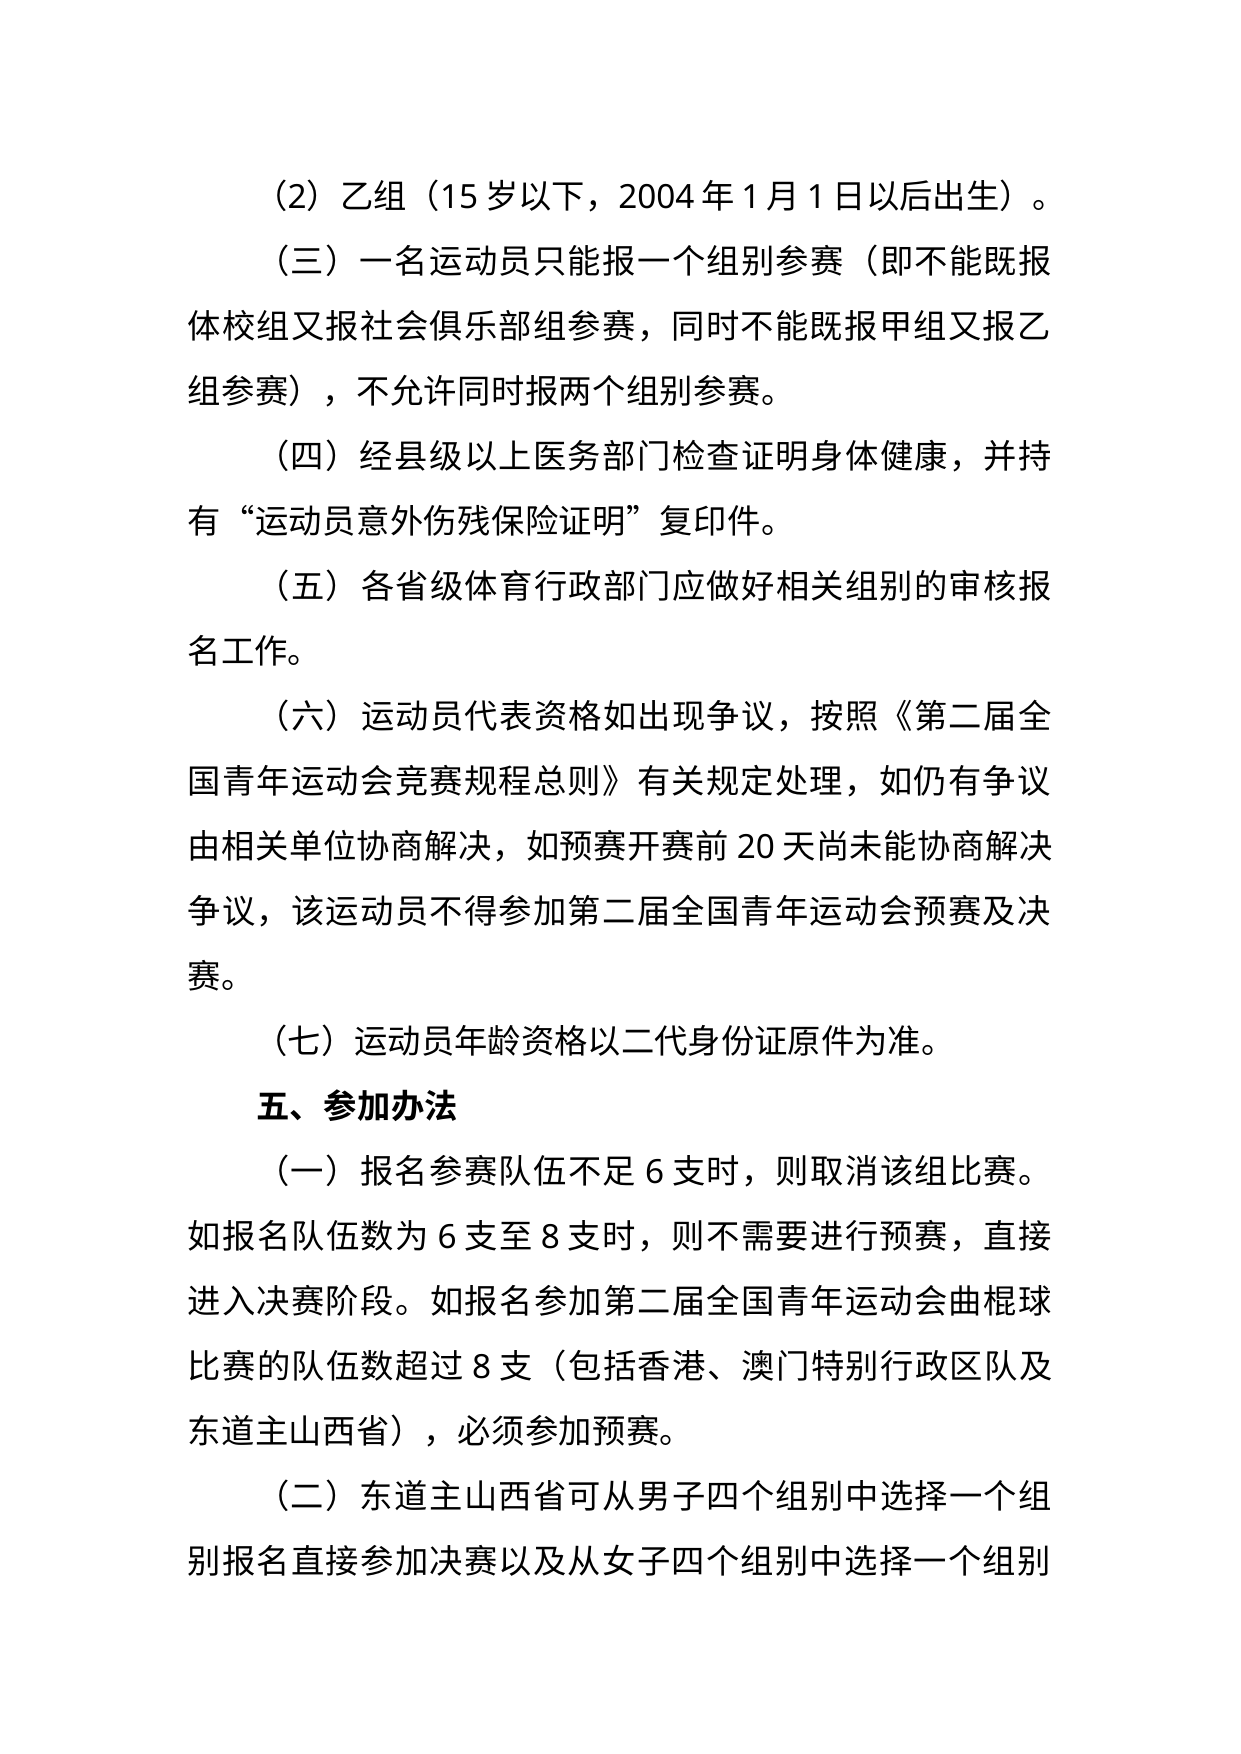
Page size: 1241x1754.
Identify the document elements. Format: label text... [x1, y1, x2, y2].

text 五、参加办法 [187, 1072, 1053, 1137]
text （五）各省级体育行政部门应做好相关组别的审核报名工作。 [187, 552, 1053, 682]
text （三）一名运动员只能报一个组别参赛（即不能既报体校组又报社会俱乐部组参赛，同时不能既报甲组又报乙组参赛），不允许同时报两个组别参赛。 [187, 227, 1053, 422]
text （一）报名参赛队伍不足6支时，则取消该组比赛。如报名队伍数为6支至8支时，则不需要进行预赛，直接进入决赛阶段。如报名参加第二届全国青年运动会曲棍球比赛的队伍数超过8支（包括香港、澳门特别行政区队及东道主山西省），必须参加预赛。 [187, 1137, 1053, 1462]
text （六）运动员代表资格如出现争议，按照《第二届全国青年运动会竞赛规程总则》有关规定处理，如仍有争议，由相关单位协商解决，如预赛开赛前20天尚未能协商解决争议，该运动员不得参加第二届全国青年运动会预赛及决赛。 [187, 682, 1053, 1007]
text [187, 1462, 1053, 1592]
text （七）运动员年龄资格以二代身份证原件为准。 [187, 1007, 1053, 1072]
text （2）乙组（15岁以下，2004年1月1日以后出生）。 [187, 162, 1053, 227]
text （四）经县级以上医务部门检查证明身体健康，并持有“运动员意外伤残保险证明”复印件。 [187, 422, 1053, 552]
